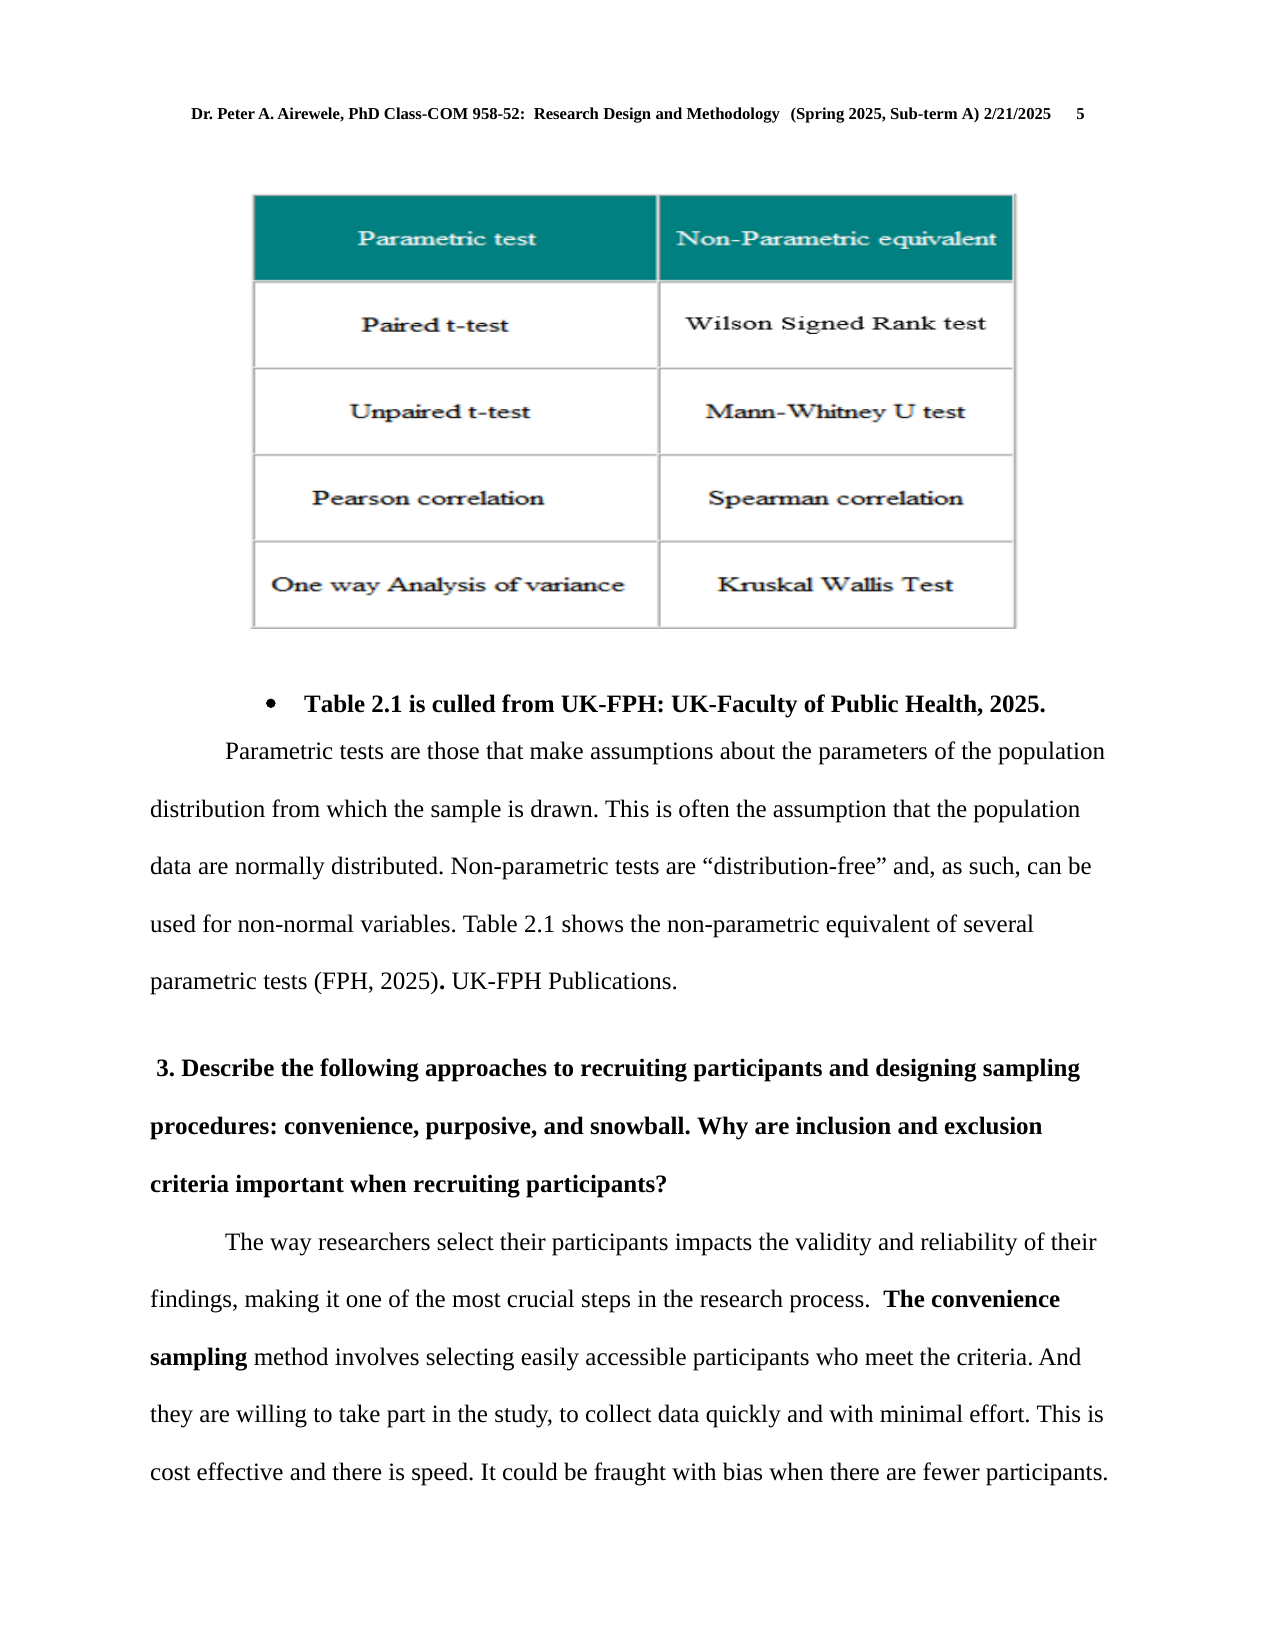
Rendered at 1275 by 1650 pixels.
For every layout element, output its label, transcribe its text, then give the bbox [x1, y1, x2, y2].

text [150, 1227, 1125, 1485]
text Parametric tests are those that make assumptions about the parameters of the population distribution from which the sample is drawn. This is often the assumption that the population data are normally distributed. Non-parametric tests are “distribution-free” and, as such, can be used for non-normal variables. Table 2.1 shows the non-parametric equivalent of several parametric tests (FPH, 2025). UK-FPH Publications. [150, 736, 1125, 995]
text criteria important when recruiting participants? [150, 1169, 1125, 1197]
text procedures: convenience, purposive, and snowball. Why are inclusion and exclusion [150, 1111, 1125, 1139]
picture [245, 186, 1030, 640]
text 3. Describe the following approaches to recruiting participants and designing sampling [150, 1053, 1125, 1082]
list Table 2.1 is culled from UK-FPH: UK-Faculty of Public Health, 2025. [187, 689, 1125, 717]
